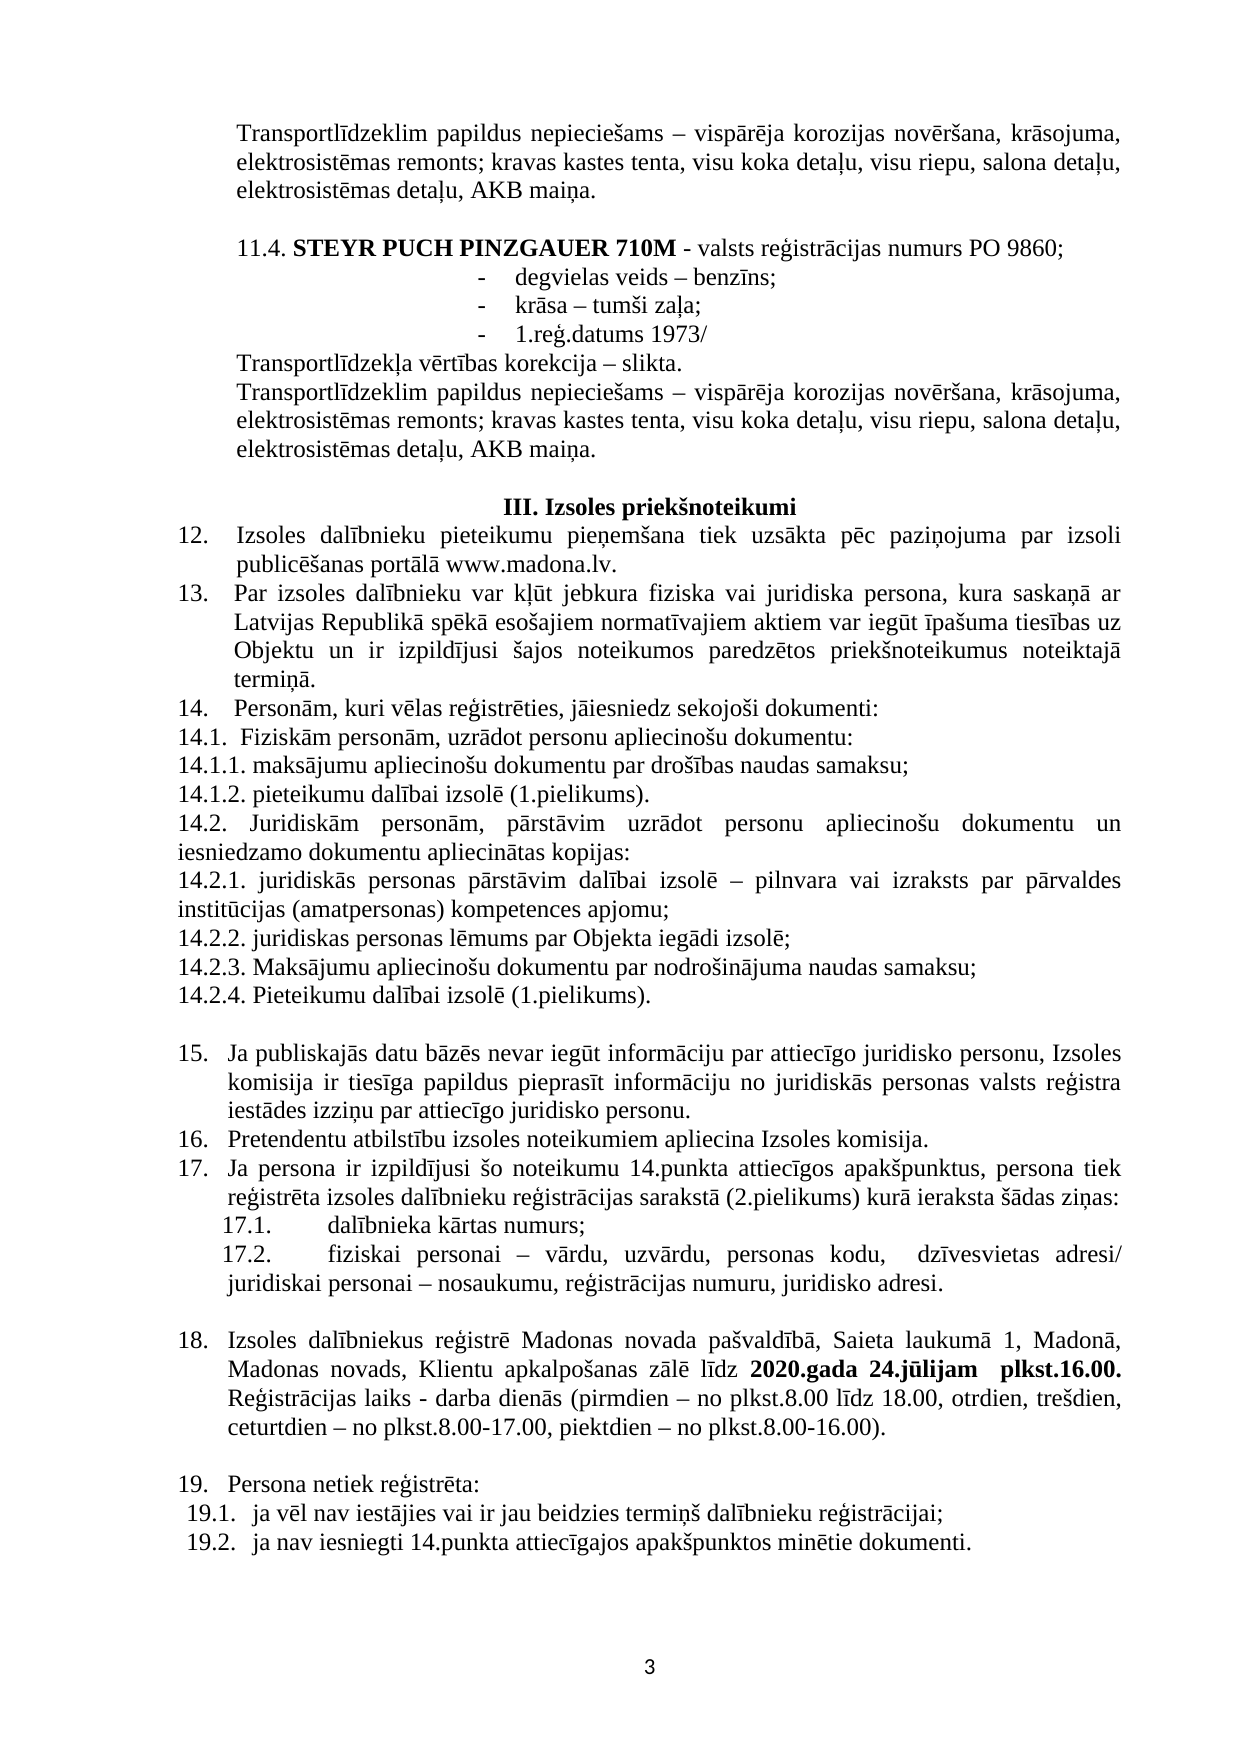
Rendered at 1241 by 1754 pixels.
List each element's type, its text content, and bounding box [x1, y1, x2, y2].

list Persona netiek reģistrēta: [177, 1469, 1122, 1498]
list ja nav iesniegti 14.punkta attiecīgajos apakšpunktos minētie dokumenti. [177, 1527, 1122, 1556]
list 1.reģ.datums 1973/ [477, 319, 1122, 348]
text 14.2.2. juridiskas personas lēmums par Objekta iegādi izsolē; [177, 923, 1122, 952]
text 14.1.1. maksājumu apliecinošu dokumentu par drošības naudas samaksu; [177, 751, 1122, 779]
list Par izsoles dalībnieku var kļūt jebkura fiziska vai juridiska persona, kura saskaņā ar Latvijas Republikā spēkā esošajiem normatīvajiem aktiem var iegūt īpašuma tiesības uz Objektu un ir izpildījusi šajos noteikumos paredzētos priekšnoteikumus noteiktajā termiņā. [177, 578, 1122, 693]
text 14.1. Fiziskām personām, uzrādot personu apliecinošu dokumentu: [177, 722, 1122, 751]
list dalībnieka kārtas numurs; [222, 1211, 1122, 1239]
text 14.2. Juridiskām personām, pārstāvim uzrādot personu apliecinošu dokumentu un iesniedzamo dokumentu apliecinātas kopijas: [177, 808, 1122, 866]
list Ja persona ir izpildījusi šo noteikumu 14.punkta attiecīgos apakšpunktus, persona tiek reģistrēta izsoles dalībnieku reģistrācijas sarakstā (2.pielikums) kurā ieraksta šādas ziņas: [177, 1153, 1122, 1211]
list Pretendentu atbilstību izsoles noteikumiem apliecina Izsoles komisija. [177, 1124, 1122, 1153]
text 14.2.4. Pieteikumu dalībai izsolē (1.pielikums). [177, 981, 1122, 1009]
list degvielas veids – benzīns; [477, 262, 1122, 291]
text III. Izsoles priekšnoteikumi [177, 492, 1122, 521]
text 14.1.2. pieteikumu dalībai izsolē (1.pielikums). [177, 779, 1122, 808]
text 14.2.1. juridiskās personas pārstāvim dalībai izsolē – pilnvara vai izraksts par pārvaldes institūcijas (amatpersonas) kompetences apjomu; [177, 866, 1122, 923]
list Izsoles dalībniekus reģistrē Madonas novada pašvaldībā, Saieta laukumā 1, Madonā, Madonas novads, Klientu apkalpošanas zālē līdz 2020.gada 24.jūlijam plkst.16.00. Reģistrācijas laiks - darba dienās (pirmdien – no plkst.8.00 līdz 18.00, otrdien, trešdien, ceturtdien – no plkst.8.00-17.00, piektdien – no plkst.8.00-16.00). [177, 1326, 1122, 1441]
list fiziskai personai – vārdu, uzvārdu, personas kodu, dzīvesvietas adresi/ juridiskai personai – nosaukumu, reģistrācijas numuru, juridisko adresi. [222, 1239, 1122, 1297]
text 11.4. STEYR PUCH PINZGAUER 710M - valsts reģistrācijas numurs PO 9860; [236, 233, 1122, 262]
list Ja publiskajās datu bāzēs nevar iegūt informāciju par attiecīgo juridisko personu, Izsoles komisija ir tiesīga papildus pieprasīt informāciju no juridiskās personas valsts reģistra iestādes izziņu par attiecīgo juridisko personu. [177, 1038, 1122, 1124]
text Transportlīdzekļa vērtības korekcija – slikta. [236, 348, 1122, 377]
list Personām, kuri vēlas reģistrēties, jāiesniedz sekojoši dokumenti: [177, 693, 1122, 722]
text 14.2.3. Maksājumu apliecinošu dokumentu par nodrošinājuma naudas samaksu; [177, 952, 1122, 981]
list Izsoles dalībnieku pieteikumu pieņemšana tiek uzsākta pēc paziņojuma par izsoli publicēšanas portālā www.madona.lv. [177, 521, 1122, 578]
list krāsa – tumši zaļa; [477, 291, 1122, 319]
list ja vēl nav iestājies vai ir jau beidzies termiņš dalībnieku reģistrācijai; [177, 1498, 1122, 1527]
